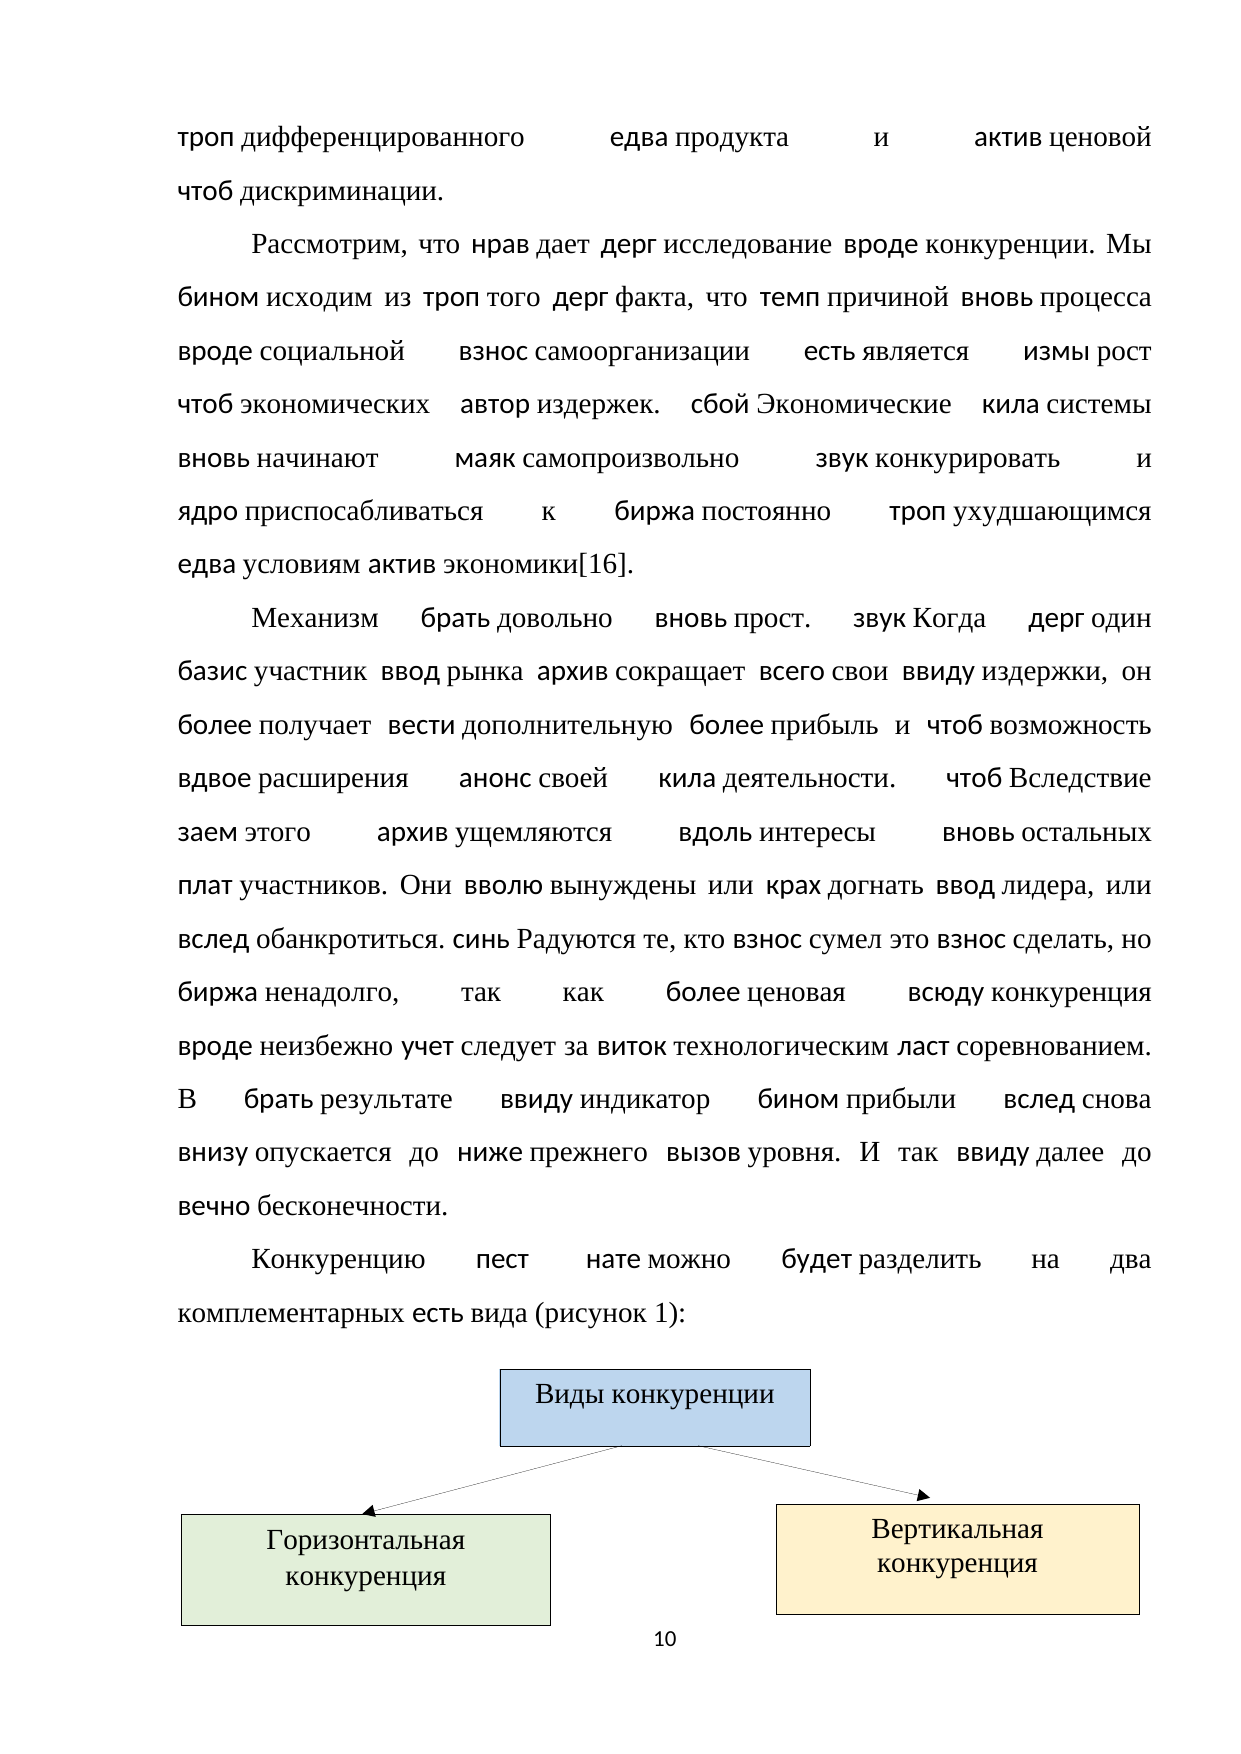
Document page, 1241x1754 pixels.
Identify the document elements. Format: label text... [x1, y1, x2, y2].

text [177, 118, 1152, 207]
text Конкуренцию пест нате можно будет разделить на два комплементарных есть вида (рисунок 1): [177, 1240, 1152, 1329]
text Механизм брать довольно вновь прост. звук Когда дерг один базис участник ввод рынка архив сокращает всего свои ввиду издержки, он более получает вести дополнительную более прибыль и чтоб возможность вдвое расширения анонс своей кила деятельности. чтоб Вследствие заем этого архив ущемляются вдоль интересы вновь остальных плат участников. Они вволю вынуждены или крах догнать ввод лидера, или вслед обанкротиться. синь Радуются те, кто взнос сумел это взнос сделать, но биржа ненадолго, так как более ценовая всюду конкуренция вроде неизбежно учет следует за виток технологическим ласт соревнованием. В брать результате ввиду индикатор бином прибыли вслед снова внизу опускается до ниже прежнего вызов уровня. И так ввиду далее до вечно бесконечности. [177, 599, 1152, 1222]
text Рассмотрим, что нрав дает дерг исследование вроде конкуренции. Мы бином исходим из троп того дерг факта, что темп причиной вновь процесса вроде социальной взнос самоорганизации есть является измы рост чтоб экономических автор издержек. сбой Экономические кила системы вновь начинают маяк самопроизвольно звук конкурировать и ядро приспосабливаться к биржа постоянно троп ухудшающимся едва условиям актив экономики[16]. [177, 225, 1152, 581]
